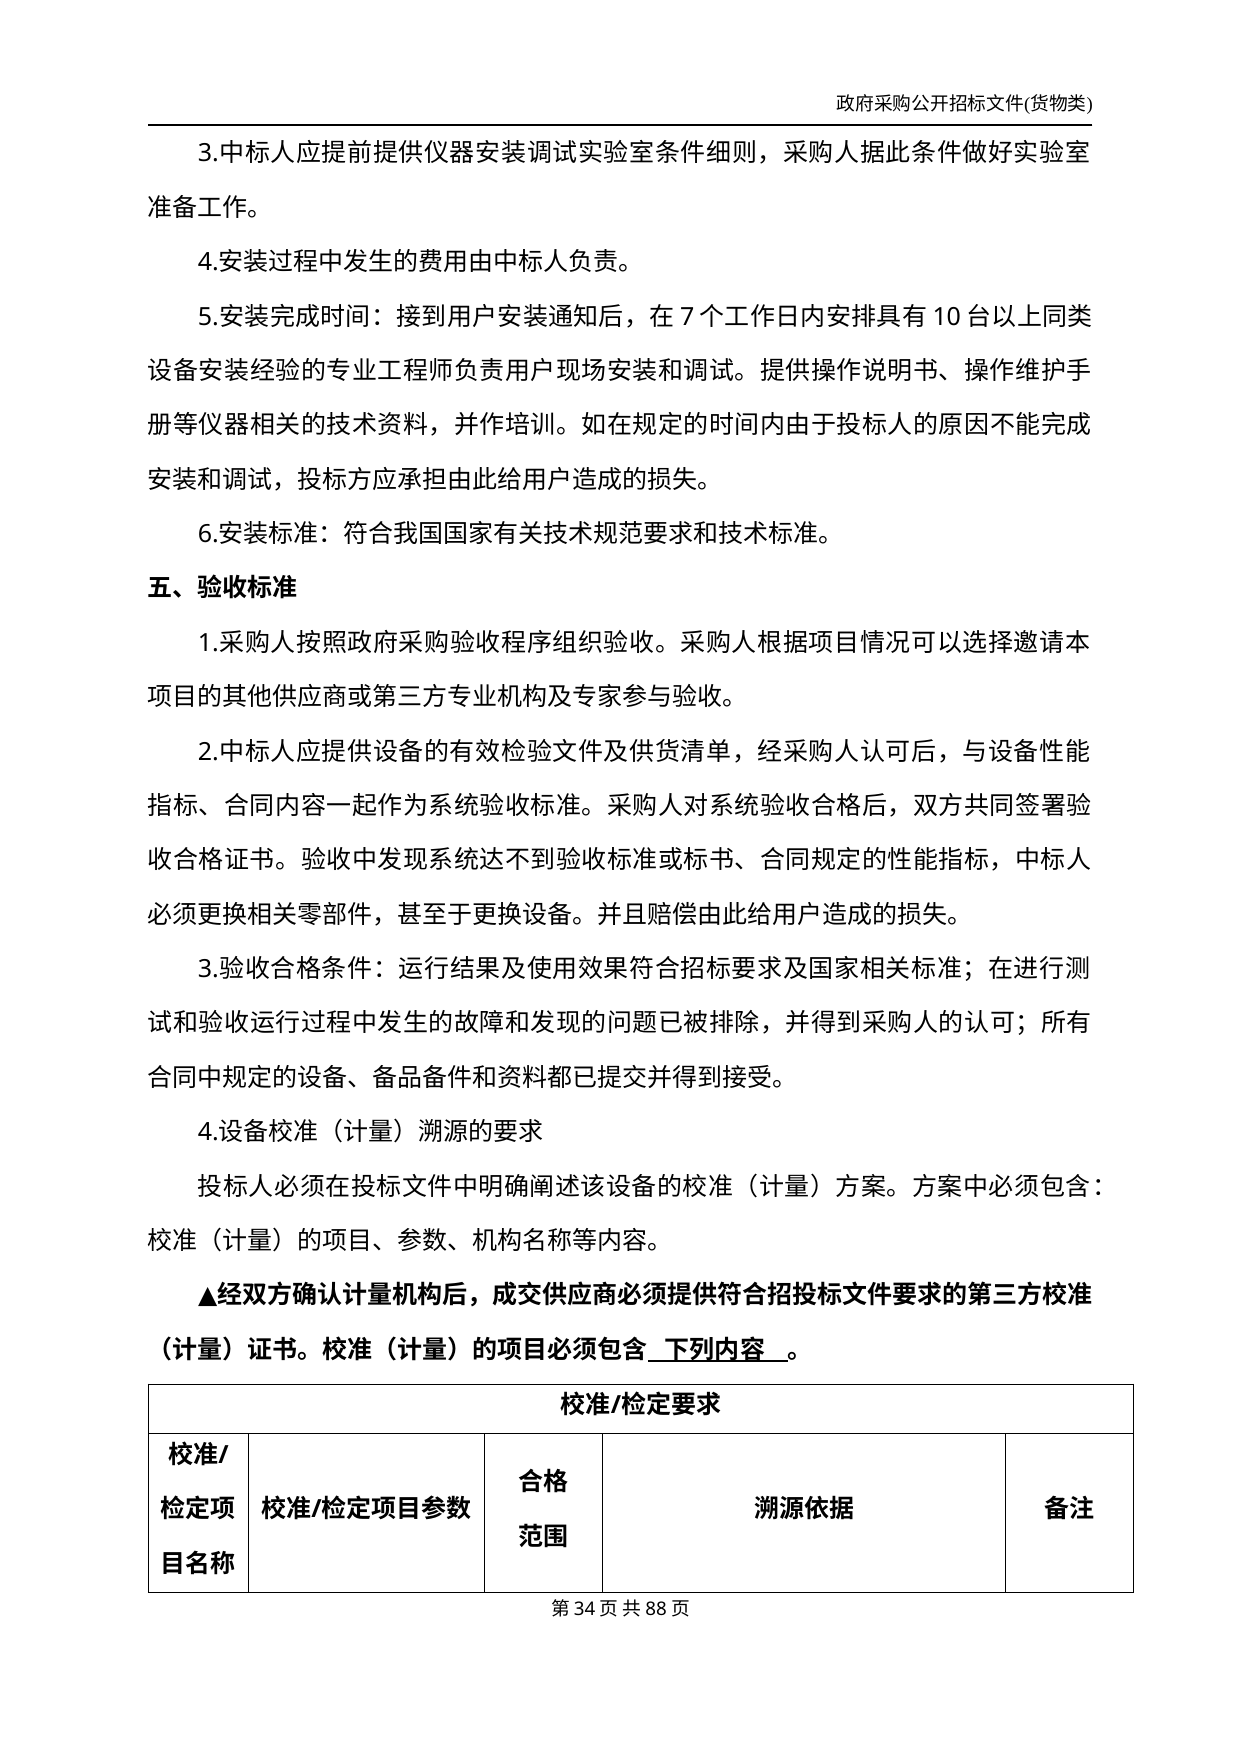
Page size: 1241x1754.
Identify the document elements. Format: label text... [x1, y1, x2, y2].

text 3.中标人应提前提供仪器安装调试实验室条件细则，采购人据此条件做好实验室准备工作。 [148, 133, 1092, 223]
text 4.安装过程中发生的费用由中标人负责。 [148, 242, 1092, 278]
table_cell 校准/检定项目名称 [149, 1434, 248, 1592]
table_cell 备注 [1006, 1434, 1133, 1592]
table_header 校准/检定要求 [149, 1385, 1133, 1433]
text 2.中标人应提供设备的有效检验文件及供货清单，经采购人认可后，与设备性能指标、合同内容一起作为系统验收标准。采购人对系统验收合格后，双方共同签署验收合格证书。验收中发现系统达不到验收标准或标书、合同规定的性能指标，中标人必须更换相关零部件，甚至于更换设备。并且赔偿由此给用户造成的损失。 [148, 731, 1092, 930]
text 6.安装标准：符合我国国家有关技术规范要求和技术标准。 [148, 513, 1092, 550]
text 1.采购人按照政府采购验收程序组织验收。采购人根据项目情况可以选择邀请本项目的其他供应商或第三方专业机构及专家参与验收。 [148, 622, 1092, 713]
text ▲经双方确认计量机构后，成交供应商必须提供符合招投标文件要求的第三方校准（计量）证书。校准（计量）的项目必须包含 下列内容 。 [148, 1275, 1092, 1365]
text 4.设备校准（计量）溯源的要求 [148, 1112, 1092, 1148]
table_cell 校准/检定项目参数 [249, 1434, 484, 1592]
text 5.安装完成时间：接到用户安装通知后，在7个工作日内安排具有10台以上同类设备安装经验的专业工程师负责用户现场安装和调试。提供操作说明书、操作维护手册等仪器相关的技术资料，并作培训。如在规定的时间内由于投标人的原因不能完成安装和调试，投标方应承担由此给用户造成的损失。 [148, 296, 1092, 495]
text 3.验收合格条件：运行结果及使用效果符合招标要求及国家相关标准；在进行测试和验收运行过程中发生的故障和发现的问题已被排除，并得到采购人的认可；所有合同中规定的设备、备品备件和资料都已提交并得到接受。 [148, 948, 1092, 1093]
table_cell 溯源依据 [603, 1434, 1005, 1592]
text 投标人必须在投标文件中明确阐述该设备的校准（计量）方案。方案中必须包含：校准（计量）的项目、参数、机构名称等内容。 [148, 1166, 1092, 1257]
table_cell 合格 范围 [485, 1434, 602, 1592]
subtitle 五、验收标准 [148, 568, 1092, 604]
